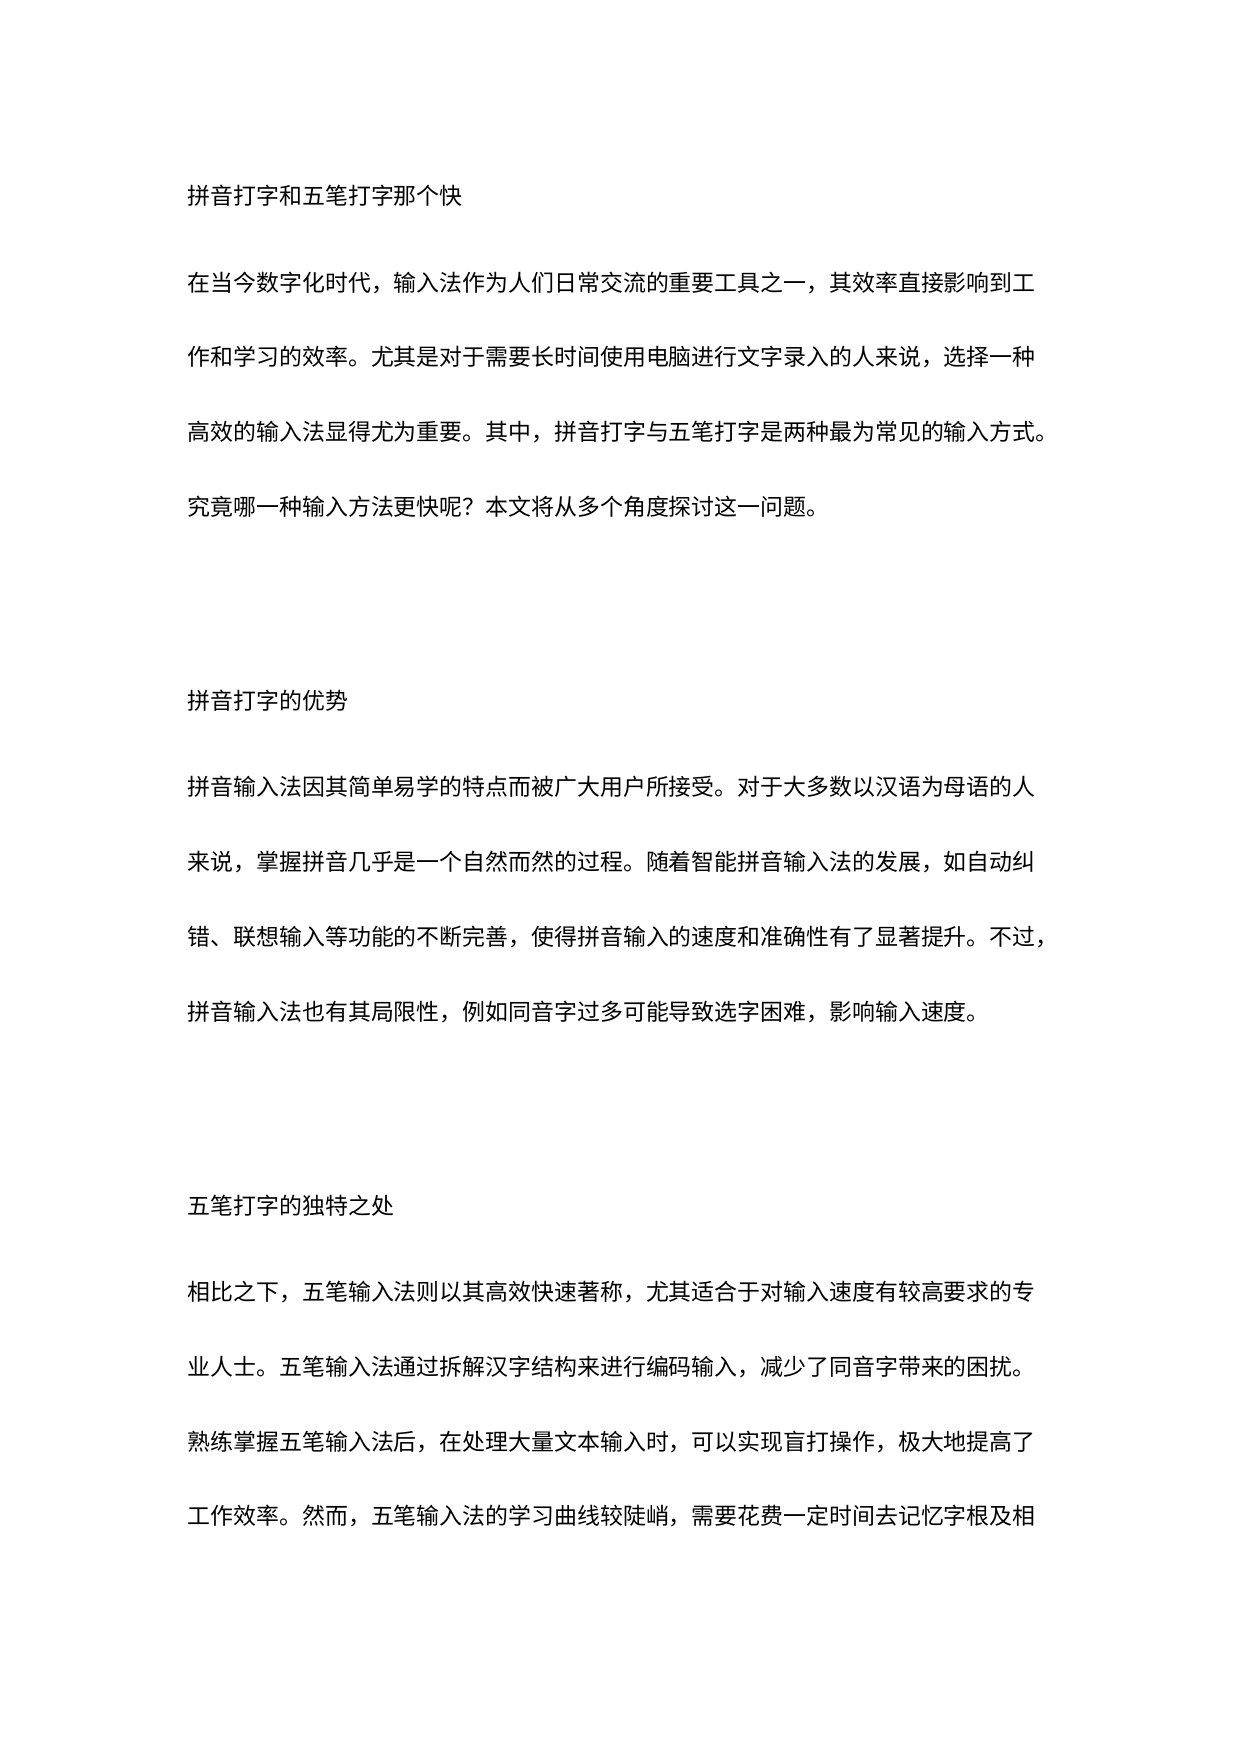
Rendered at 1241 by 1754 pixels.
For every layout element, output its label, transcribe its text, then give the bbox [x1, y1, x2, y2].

text 拼音输入法因其简单易学的特点而被广大用户所接受。对于大多数以汉语为母语的人来说，掌握拼音几乎是一个自然而然的过程。随着智能拼音输入法的发展，如自动纠错、联想输入等功能的不断完善，使得拼音输入的速度和准确性有了显著提升。不过，拼音输入法也有其局限性，例如同音字过多可能导致选字困难，影响输入速度。 [187, 753, 1053, 1042]
text 拼音打字的优势 [187, 667, 1053, 732]
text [187, 1258, 1053, 1547]
text 拼音打字和五笔打字那个快 [187, 162, 1053, 227]
text 在当今数字化时代，输入法作为人们日常交流的重要工具之一，其效率直接影响到工作和学习的效率。尤其是对于需要长时间使用电脑进行文字录入的人来说，选择一种高效的输入法显得尤为重要。其中，拼音打字与五笔打字是两种最为常见的输入方式。究竟哪一种输入方法更快呢？本文将从多个角度探讨这一问题。 [187, 248, 1053, 538]
text 五笔打字的独特之处 [187, 1172, 1053, 1237]
